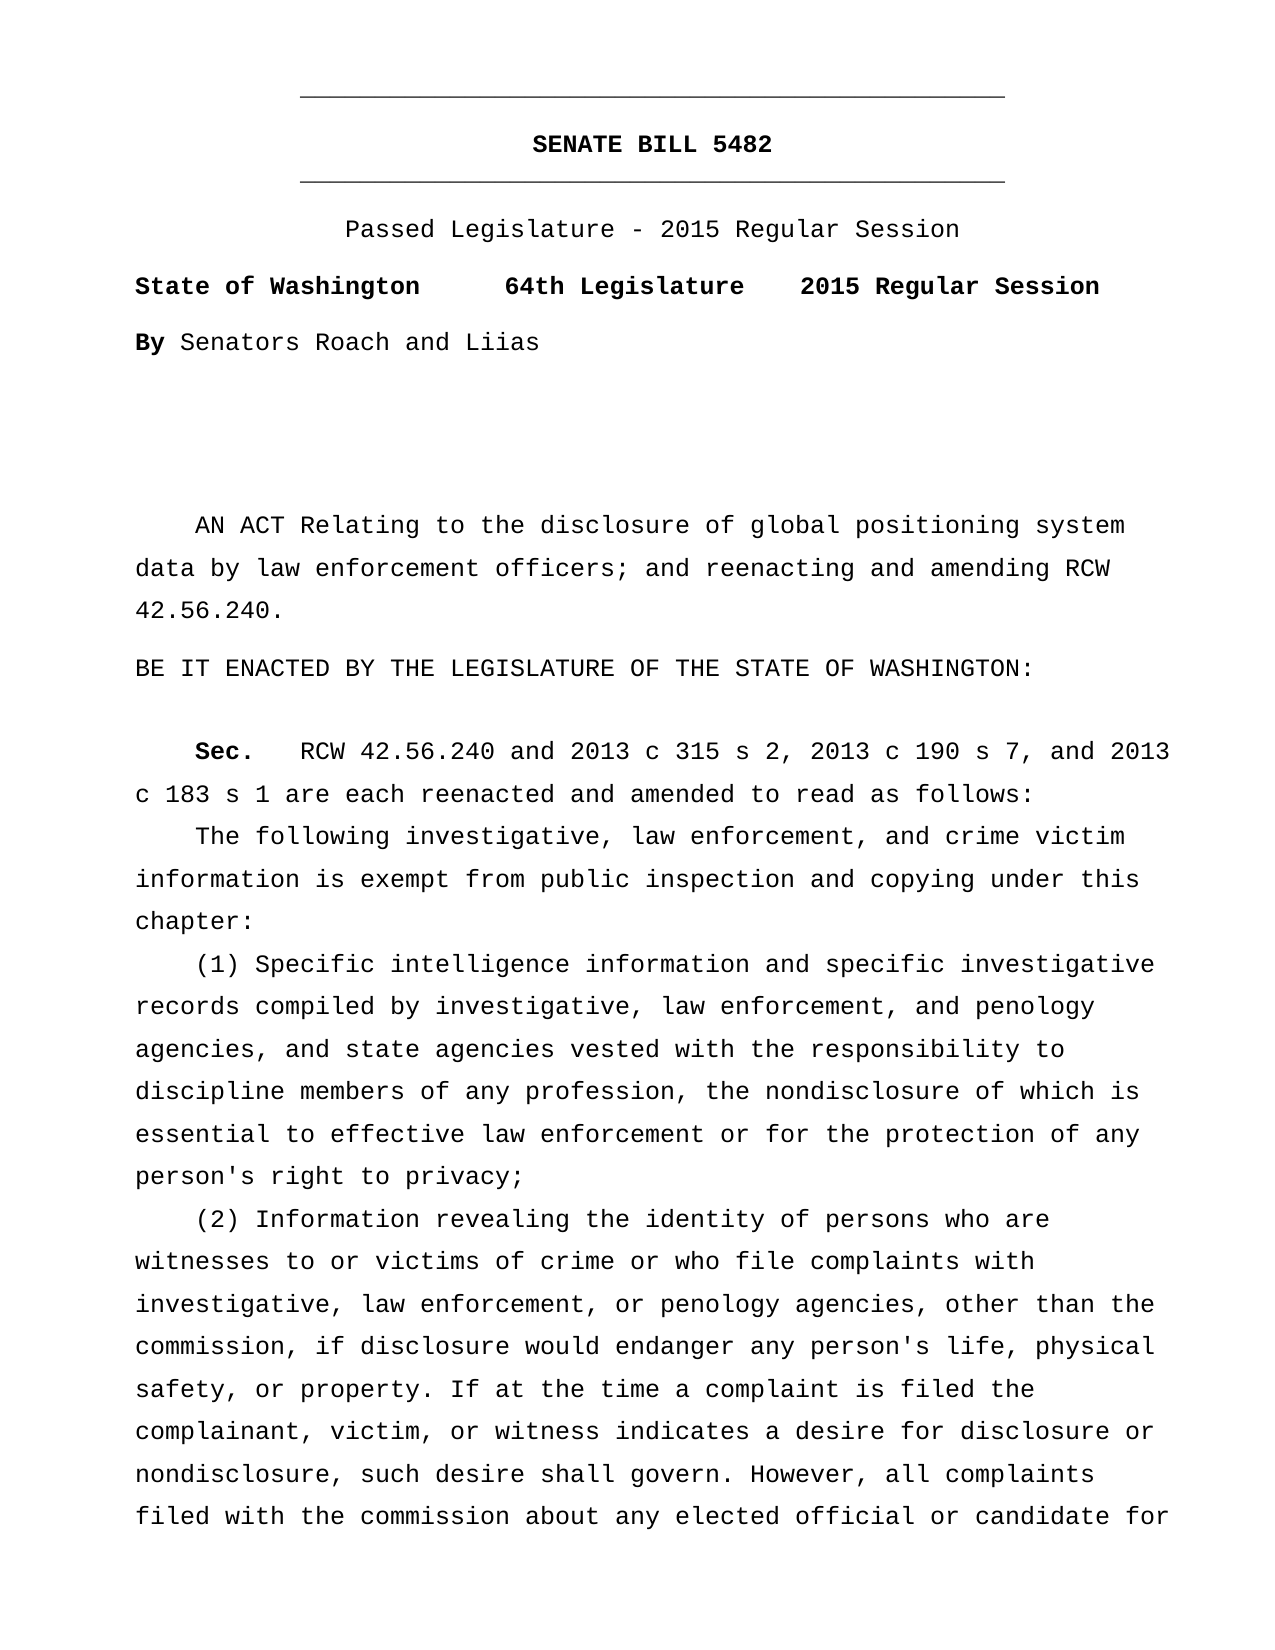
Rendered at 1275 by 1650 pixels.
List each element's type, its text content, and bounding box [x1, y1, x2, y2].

text _______________________________________________ [135, 75, 1170, 103]
text _______________________________________________ [135, 160, 1170, 188]
text Passed Legislature - 2015 Regular Session [135, 217, 1170, 245]
text BE IT ENACTED BY THE LEGISLATURE OF THE STATE OF WASHINGTON: [135, 656, 1170, 684]
text Sec. RCW 42.56.240 and 2013 c 315 s 2, 2013 c 190 s 7, and 2013 c 183 s 1 are each reenacted and amended to read as follows: [135, 726, 1170, 811]
text By Senators Roach and Liias [135, 330, 1170, 358]
text SENATE BILL 5482 [135, 132, 1170, 160]
text (1) Specific intelligence information and specific investigative records compiled by investigative, law enforcement, and penology agencies, and state agencies vested with the responsibility to discipline members of any profession, the nondisclosure of which is essential to effective law enforcement or for the protection of any person's right to privacy; [135, 938, 1170, 1193]
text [135, 1193, 1170, 1533]
text The following investigative, law enforcement, and crime victim information is exempt from public inspection and copying under this chapter: [135, 811, 1170, 938]
text AN ACT Relating to the disclosure of global positioning system data by law enforcement officers; and reenacting and amending RCW 42.56.240. [135, 500, 1170, 627]
text State of Washington 64th Legislature 2015 Regular Session [135, 273, 1170, 302]
